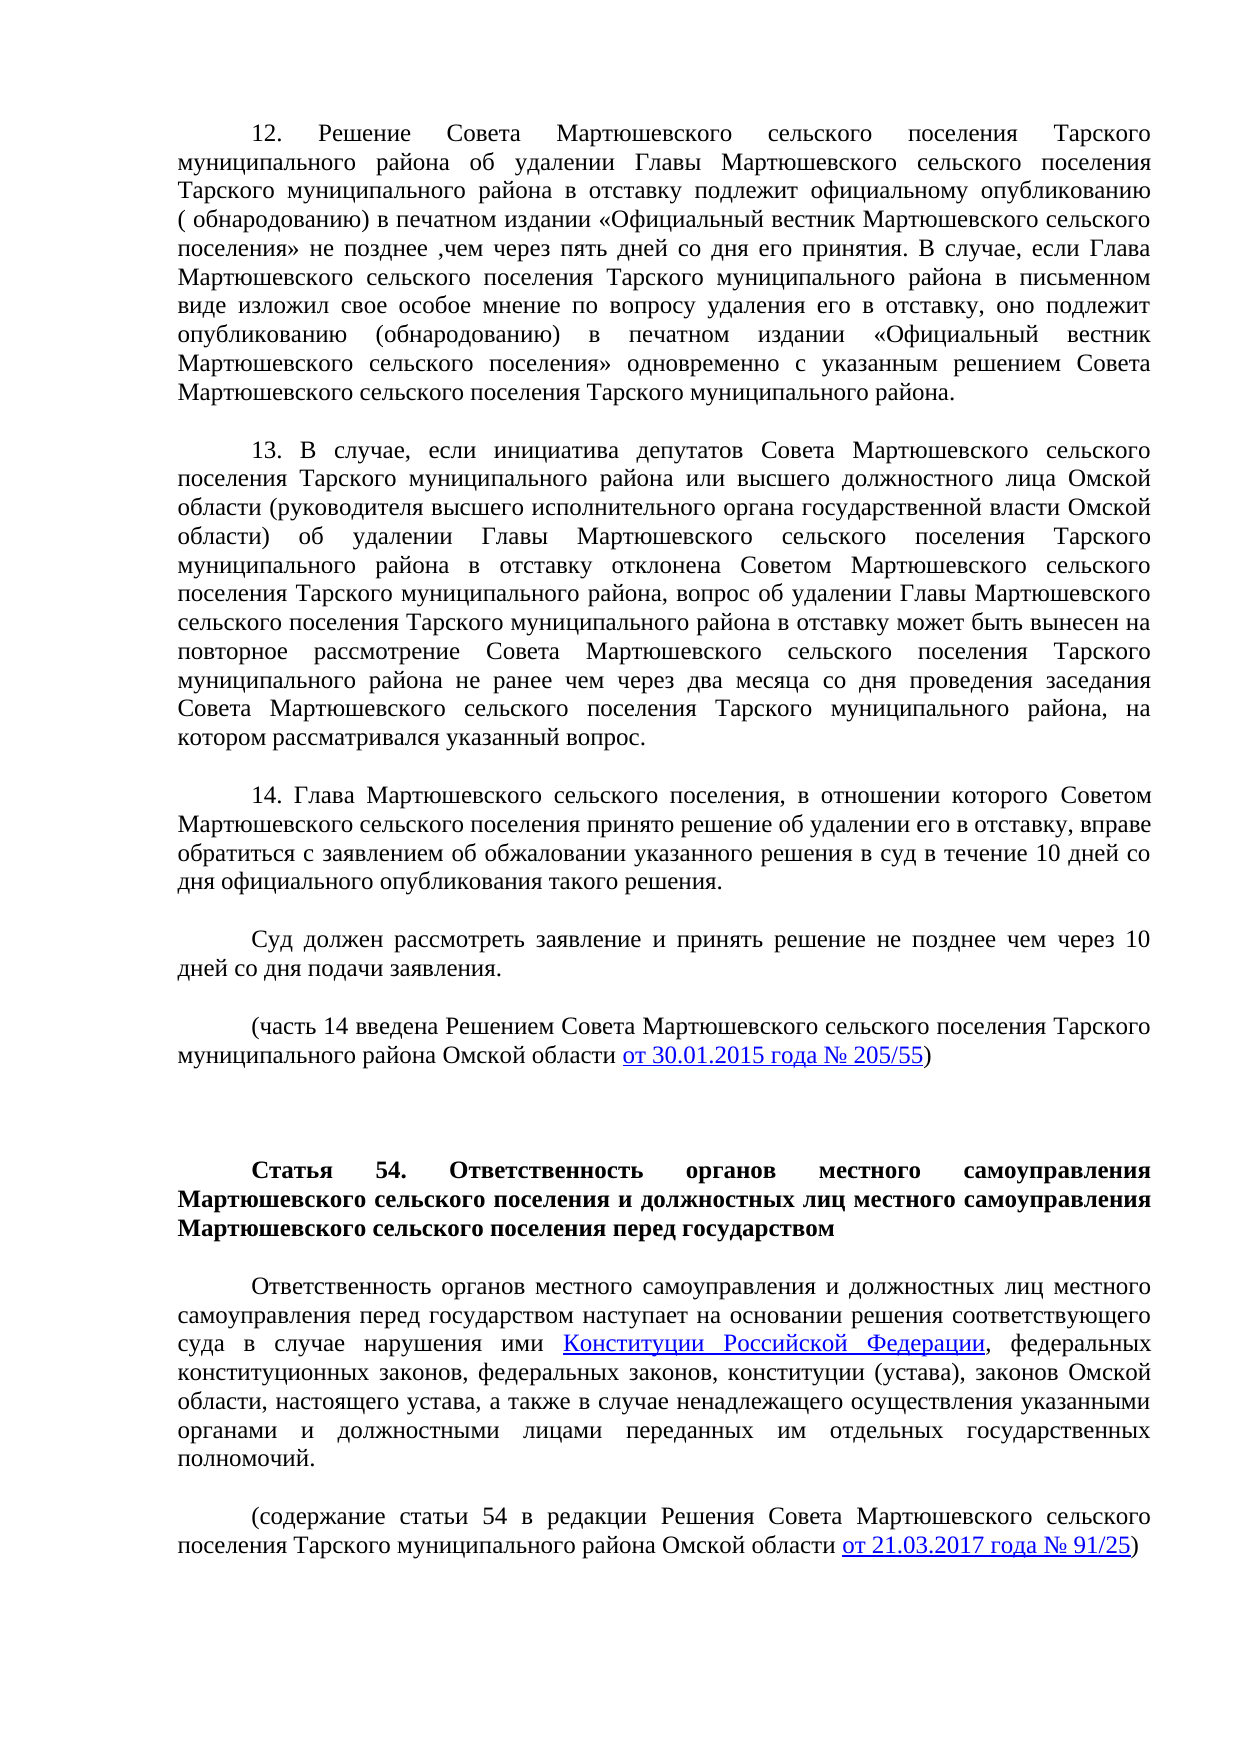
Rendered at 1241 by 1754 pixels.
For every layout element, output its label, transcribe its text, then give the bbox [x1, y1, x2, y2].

text 13. В случае, если инициатива депутатов Совета Мартюшевского сельского поселения Тарского муниципального района или высшего должностного лица Омской области (руководителя высшего исполнительного органа государственной власти Омской области) об удалении Главы Мартюшевского сельского поселения Тарского муниципального района в отставку отклонена Советом Мартюшевского сельского поселения Тарского муниципального района, вопрос об удалении Главы Мартюшевского сельского поселения Тарского муниципального района в отставку может быть вынесен на повторное рассмотрение Совета Мартюшевского сельского поселения Тарского муниципального района не ранее чем через два месяца со дня проведения заседания Совета Мартюшевского сельского поселения Тарского муниципального района, на котором рассматривался указанный вопрос. [177, 435, 1152, 751]
text Статья 54. Ответственность органов местного самоуправления Мартюшевского сельского поселения и должностных лиц местного самоуправления Мартюшевского сельского поселения перед государством [177, 1156, 1152, 1242]
text 12. Решение Совета Мартюшевского сельского поселения Тарского муниципального района об удалении Главы Мартюшевского сельского поселения Тарского муниципального района в отставку подлежит официальному опубликованию ( обнародованию) в печатном издании «Официальный вестник Мартюшевского сельского поселения» не позднее ,чем через пять дней со дня его принятия. В случае, если Глава Мартюшевского сельского поселения Тарского муниципального района в письменном виде изложил свое особое мнение по вопросу удаления его в отставку, оно подлежит опубликованию (обнародованию) в печатном издании «Официальный вестник Мартюшевского сельского поселения» одновременно с указанным решением Совета Мартюшевского сельского поселения Тарского муниципального района. [177, 118, 1152, 406]
text Суд должен рассмотреть заявление и принять решение не позднее чем через 10 дней со дня подачи заявления. [177, 924, 1152, 982]
text (часть 14 введена Решением Совета Мартюшевского сельского поселения Тарского муниципального района Омской области от 30.01.2015 года № 205/55) [177, 1011, 1152, 1068]
text 14. Глава Мартюшевского сельского поселения, в отношении которого Советом Мартюшевского сельского поселения принято решение об удалении его в отставку, вправе обратиться с заявлением об обжаловании указанного решения в суд в течение 10 дней со дня официального опубликования такого решения. [177, 780, 1152, 895]
text (содержание статьи 54 в редакции Решения Совета Мартюшевского сельского поселения Тарского муниципального района Омской области от 21.03.2017 года № 91/25) [177, 1501, 1152, 1559]
text Ответственность органов местного самоуправления и должностных лиц местного самоуправления перед государством наступает на основании решения соответствующего суда в случае нарушения ими Конституции Российской Федерации, федеральных конституционных законов, федеральных законов, конституции (устава), законов Омской области, настоящего устава, а также в случае ненадлежащего осуществления указанными органами и должностными лицами переданных им отдельных государственных полномочий. [177, 1271, 1152, 1472]
